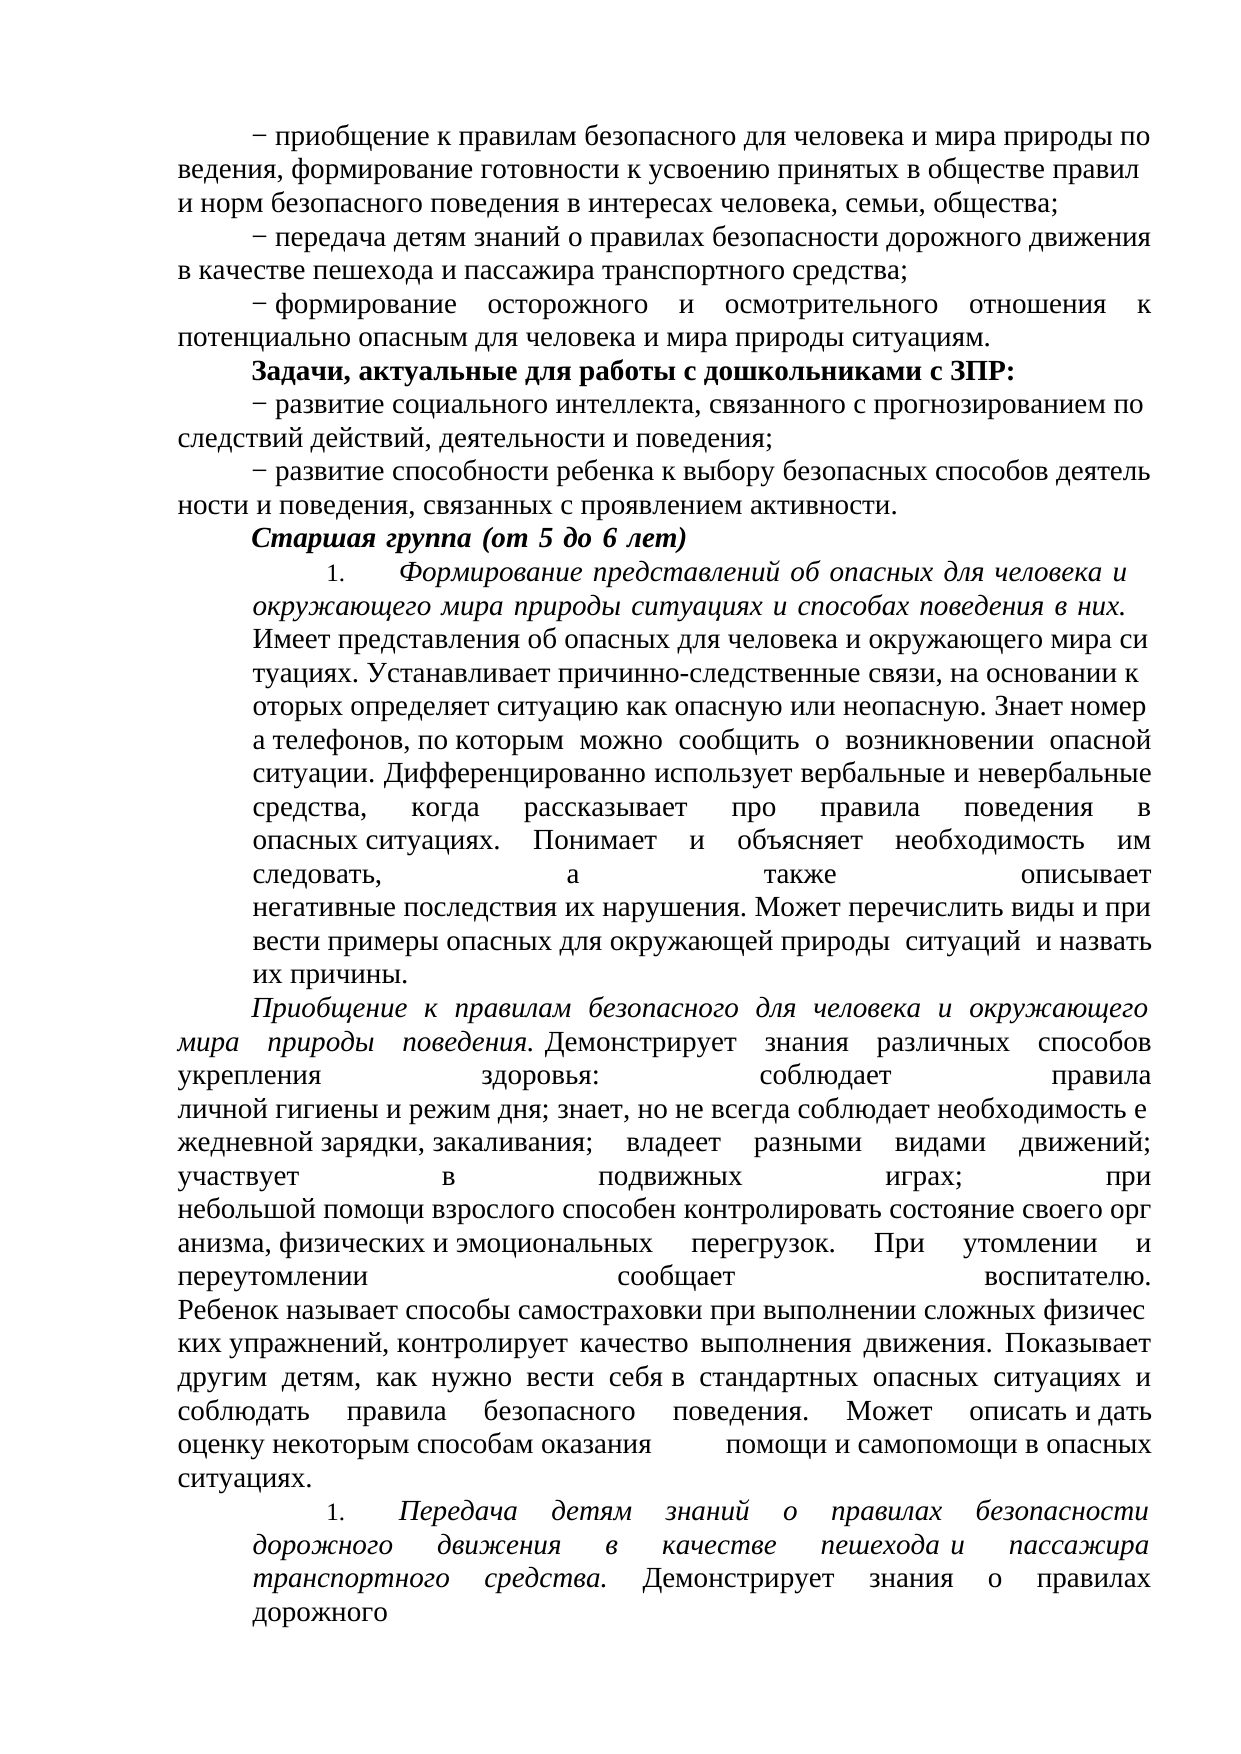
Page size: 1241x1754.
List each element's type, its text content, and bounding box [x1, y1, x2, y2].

text − развитие способности ребенка к выбору безопасных способов деятельности и поведения, связанных с проявлением активности. [177, 453, 1152, 521]
text − передача детям знаний о правилах безопасности дорожного движения в качестве пешехода и пассажира транспортного средства; [177, 219, 1152, 286]
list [252, 1493, 1152, 1627]
text − приобщение к правилам безопасного для человека и мира природы поведения, формирование готовности к усвоению принятых в обществе правил и норм безопасного поведения в интересах человека, семьи, общества; [177, 118, 1152, 219]
text Старшая группа (от 5 до 6 лет) [177, 521, 1152, 554]
text − развитие социального интеллекта, связанного с прогнозированием последствий действий, деятельности и поведения; [177, 386, 1152, 453]
text − формирование осторожного и осмотрительного отношения к потенциально опасным для человека и мира природы ситуациям. [177, 286, 1152, 353]
text Приобщение к правилам безопасного для человека и окружающего мира природы поведения. Демонстрирует знания различных способов укрепления здоровья: соблюдает правила личной гигиены и режим дня; знает, но не всегда соблюдает необходимость ежедневной зарядки, закаливания; владеет разными видами движений; участвует в подвижных играх; при небольшой помощи взрослого способен контролировать состояние своего организма, физических и эмоциональных перегрузок. При утомлении и переутомлении сообщает воспитателю. Ребенок называет способы самостраховки при выполнении сложных физических упражнений, контролирует качество выполнения движения. Показывает другим детям, как нужно вести себя в стандартных опасных ситуациях и соблюдать правила безопасного поведения. Может описать и дать оценку некоторым способам оказания помощи и самопомощи в опасных ситуациях. [177, 990, 1152, 1493]
text Задачи, актуальные для работы с дошкольниками с ЗПР: [177, 353, 1152, 386]
list Формирование представлений об опасных для человека и окружающего мира природы ситуациях и способах поведения в них. Имеет представления об опасных для человека и окружающего мира ситуациях. Устанавливает причинно-следственные связи, на основании которых определяет ситуацию как опасную или неопасную. Знает номера телефонов, по которым можно сообщить о возникновении опасной ситуации. Дифференцированно использует вербальные и невербальные средства, когда рассказывает про правила поведения в опасных ситуациях. Понимает и объясняет необходимость им следовать, а также описывает негативные последствия их нарушения. Может перечислить виды и привести примеры опасных для окружающей природы ситуаций и назвать их причины. [252, 554, 1152, 990]
